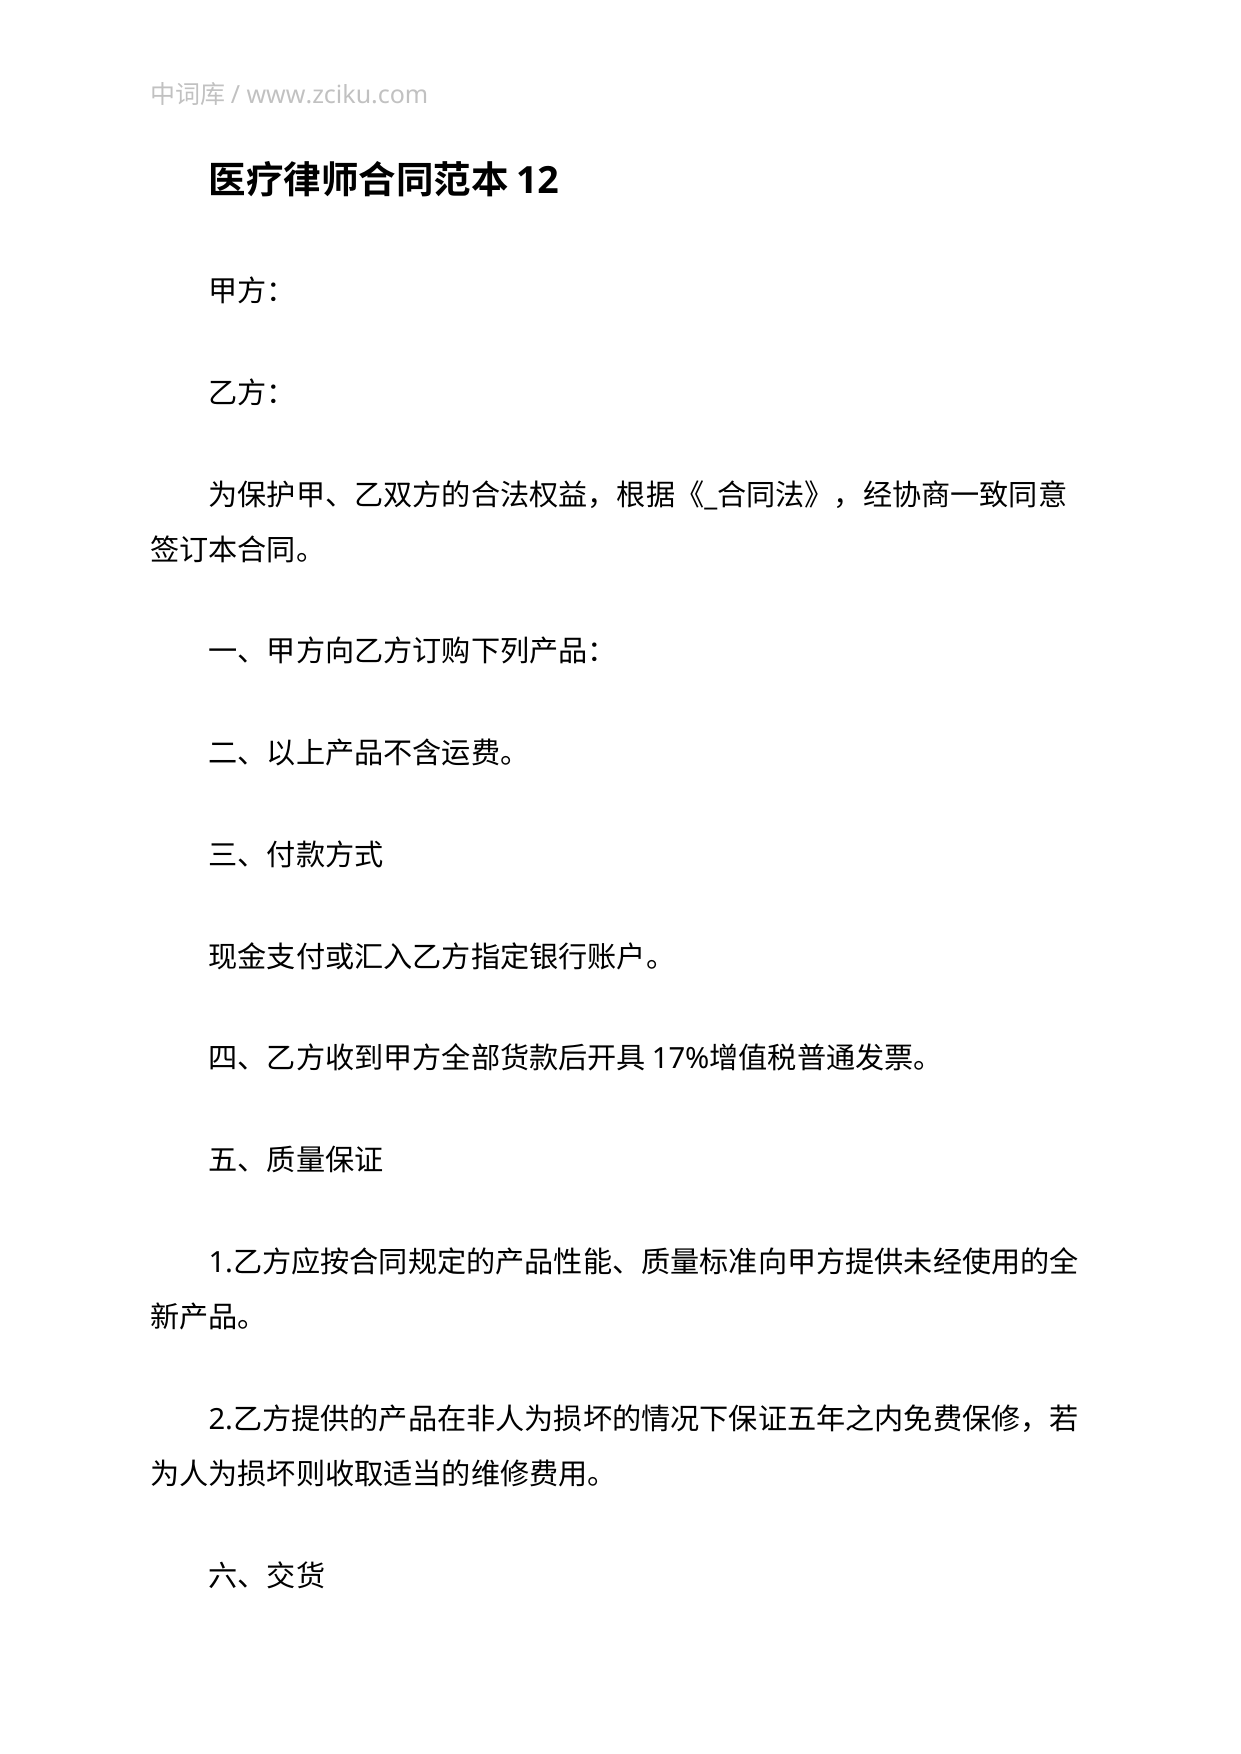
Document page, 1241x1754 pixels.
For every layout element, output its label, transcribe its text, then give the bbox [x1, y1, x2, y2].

text 医疗律师合同范本12 [150, 150, 1090, 204]
text 乙方： [150, 369, 1090, 412]
text 为保护甲、乙双方的合法权益，根据《_合同法》，经协商一致同意签订本合同。 [150, 471, 1090, 568]
text 一、甲方向乙方订购下列产品： [150, 628, 1090, 670]
text 2.乙方提供的产品在非人为损坏的情况下保证五年之内免费保修，若为人为损坏则收取适当的维修费用。 [150, 1396, 1090, 1493]
text 1.乙方应按合同规定的产品性能、质量标准向甲方提供未经使用的全新产品。 [150, 1239, 1090, 1336]
text 三、付款方式 [150, 831, 1090, 874]
text 五、质量保证 [150, 1137, 1090, 1179]
text 二、以上产品不含运费。 [150, 730, 1090, 772]
text 甲方： [150, 268, 1090, 310]
text 四、乙方收到甲方全部货款后开具17%增值税普通发票。 [150, 1035, 1090, 1077]
text 现金支付或汇入乙方指定银行账户。 [150, 933, 1090, 976]
text 六、交货 [150, 1552, 1090, 1594]
